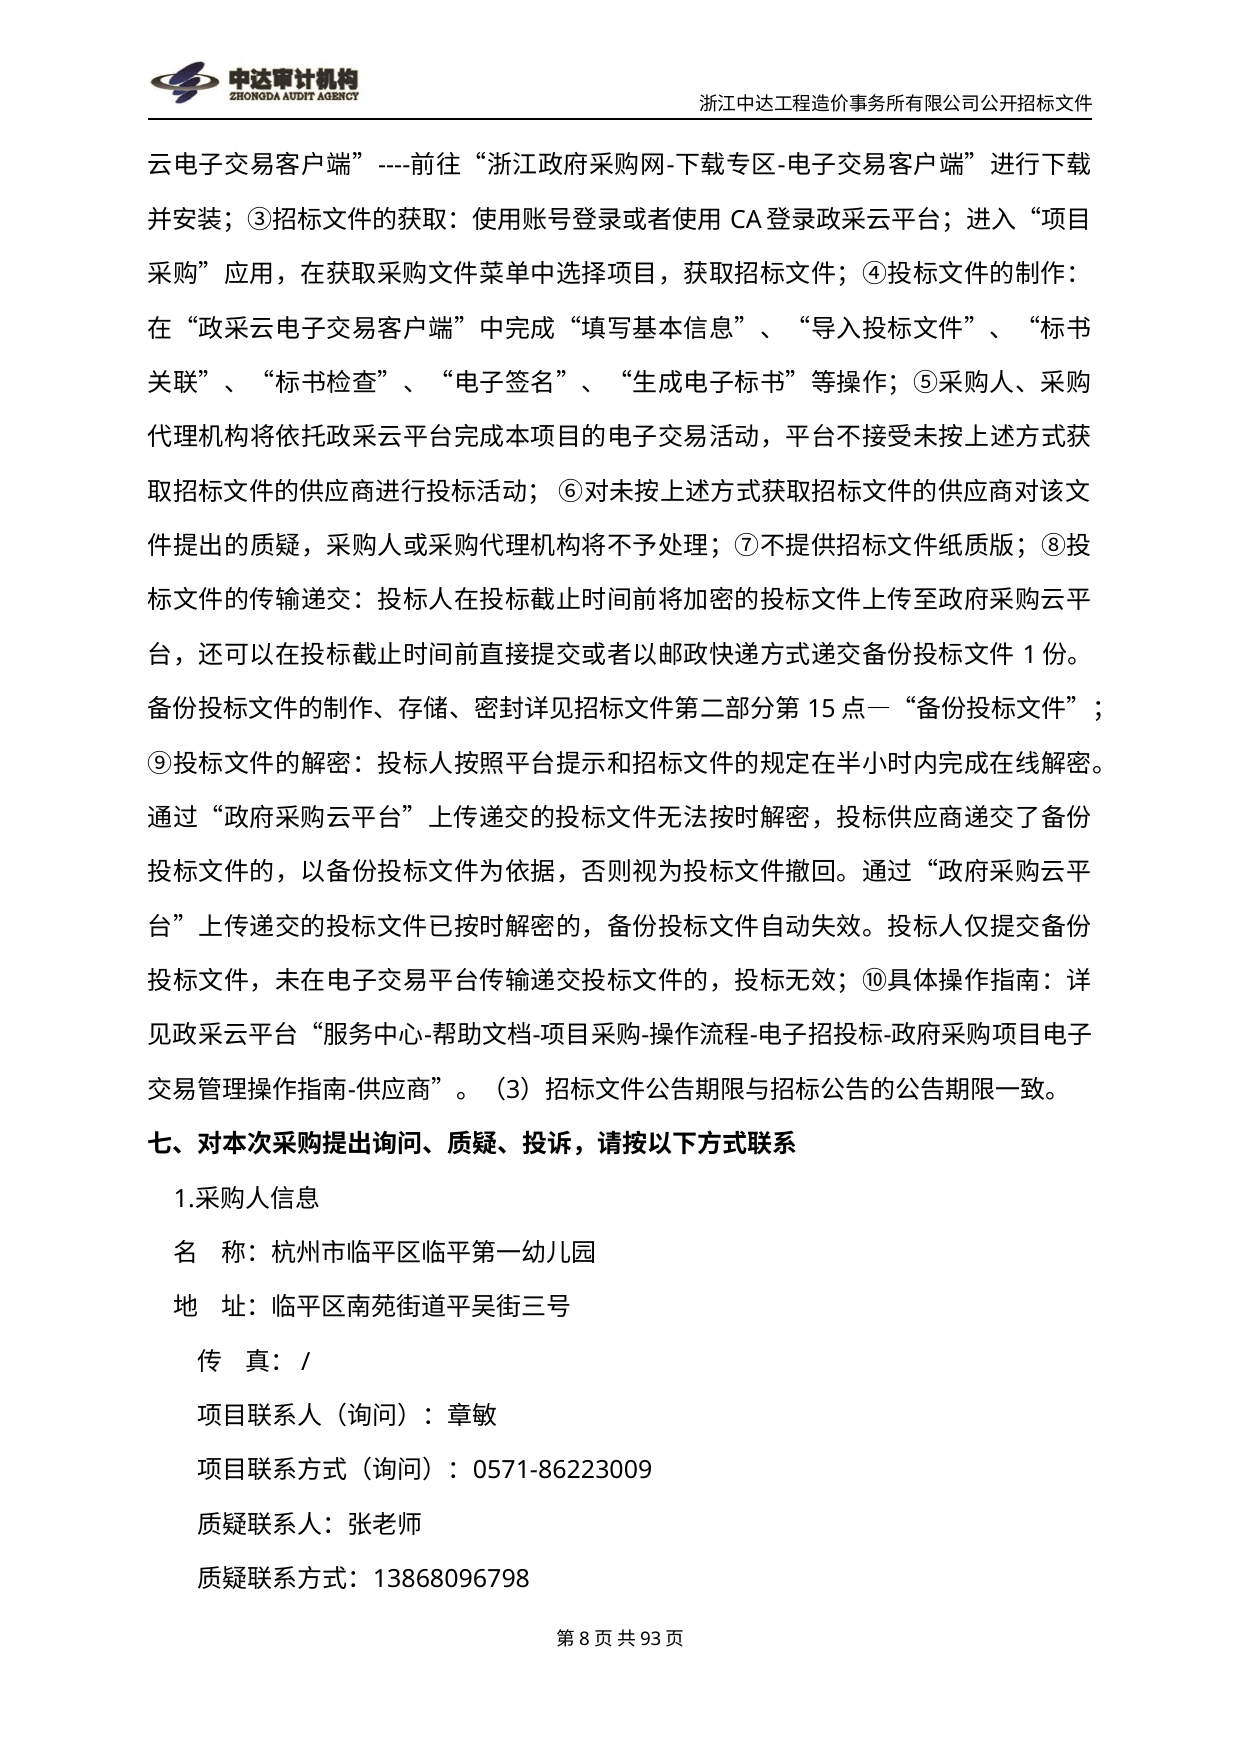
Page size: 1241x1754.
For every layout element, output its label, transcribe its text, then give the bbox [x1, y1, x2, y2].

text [148, 145, 1092, 1106]
text 传 真： / [148, 1341, 1092, 1377]
text 1.采购人信息 [148, 1178, 1092, 1214]
text 质疑联系人：张老师 [148, 1504, 1092, 1541]
text 七、对本次采购提出询问、质疑、投诉，请按以下方式联系 [148, 1124, 1092, 1160]
text 名 称：杭州市临平区临平第一幼儿园 [148, 1232, 1092, 1269]
text 项目联系人（询问）：章敏 [148, 1396, 1092, 1432]
text 项目联系方式（询问）：0571-86223009 [148, 1450, 1092, 1486]
text 地 址：临平区南苑街道平吴街三号 [148, 1287, 1092, 1323]
picture [147, 60, 367, 105]
text 质疑联系方式：13868096798 [148, 1559, 1092, 1595]
